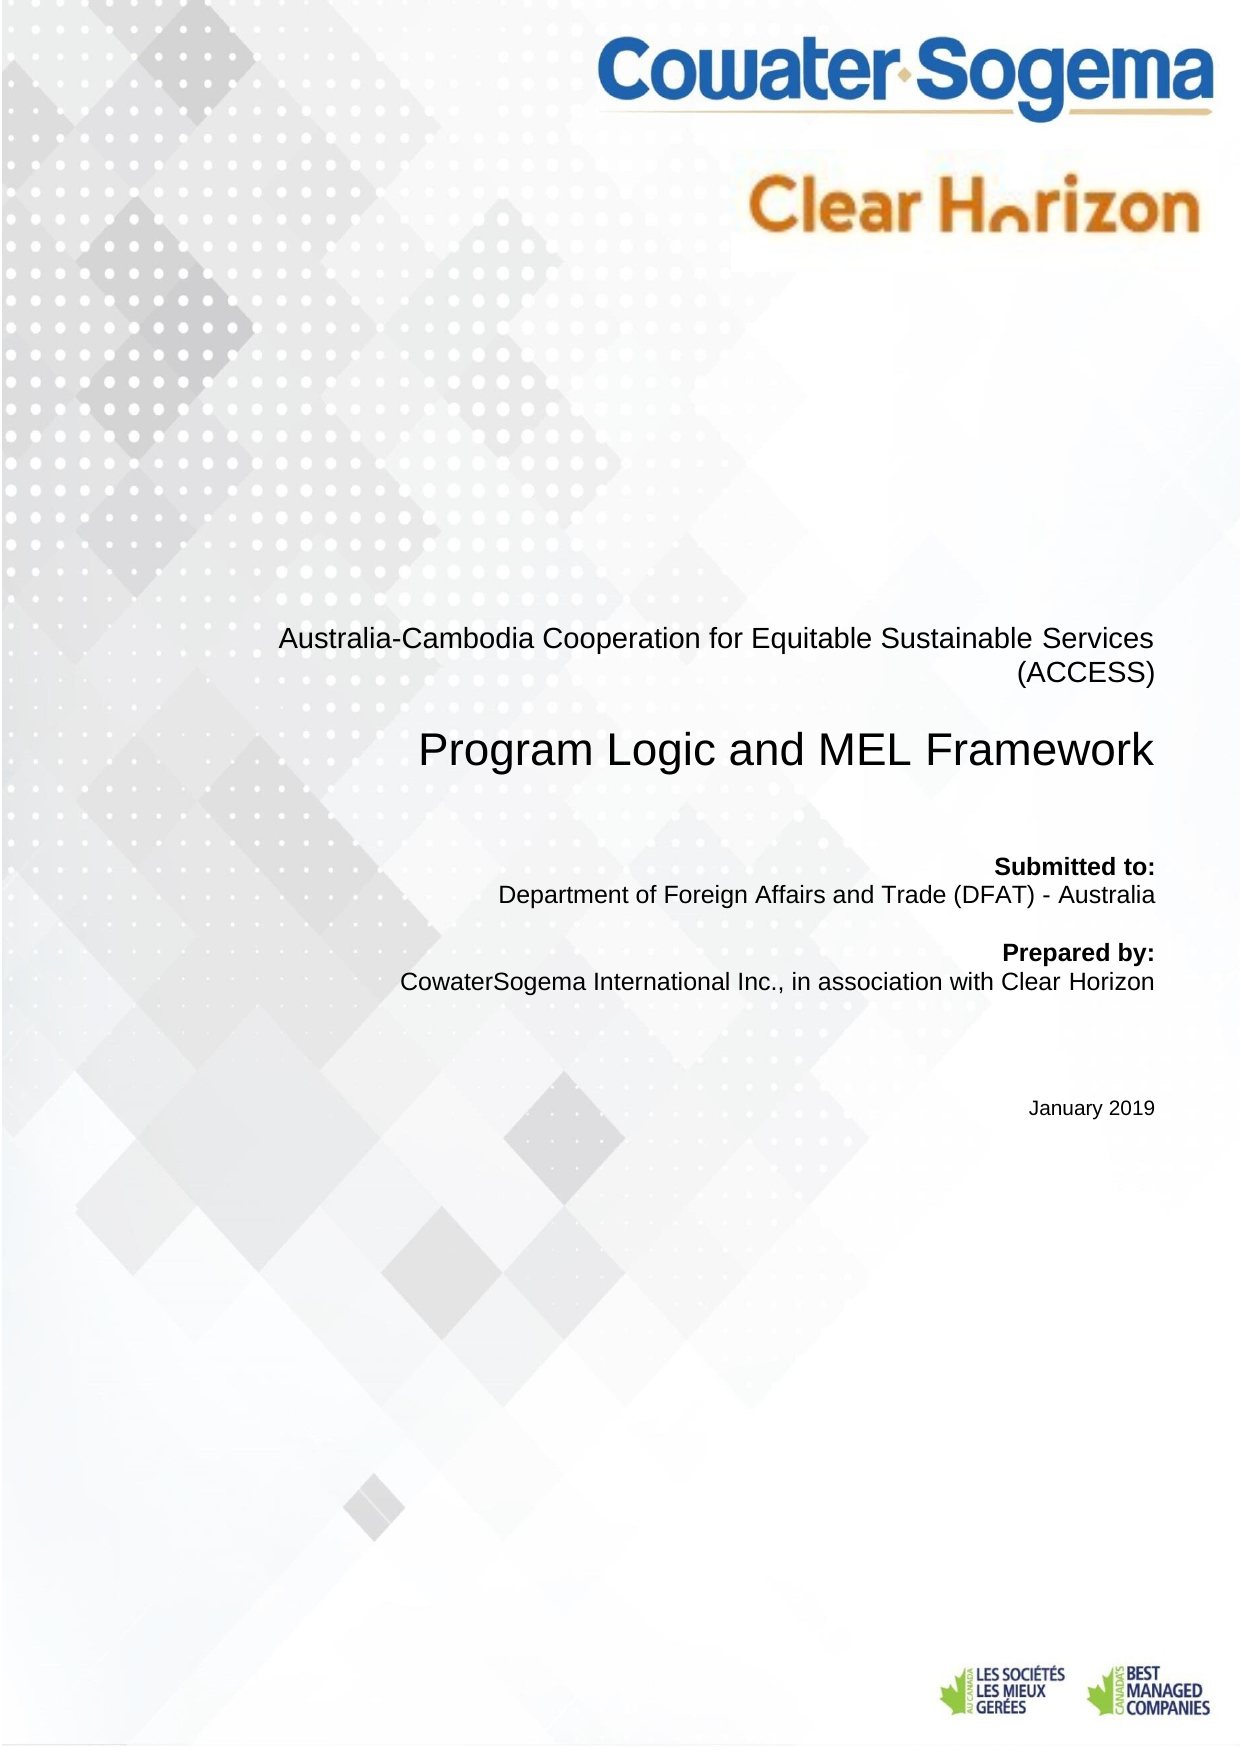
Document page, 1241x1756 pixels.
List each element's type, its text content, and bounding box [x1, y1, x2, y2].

text Program Logic and MEL Framework [418, 722, 1167, 775]
text January 2019 [135, 1096, 1155, 1120]
text Submitted to: [135, 851, 1155, 880]
subtitle Australia-Cambodia Cooperation for Equitable Sustainable Services [278, 621, 1167, 655]
text Prepared by: [135, 938, 1155, 967]
text CowaterSogema International Inc., in association with Clear Horizon [135, 967, 1154, 995]
text (ACCESS) [135, 655, 1155, 688]
picture [2, 0, 1240, 1747]
text Department of Foreign Affairs and Trade (DFAT) - Australia [135, 880, 1155, 909]
